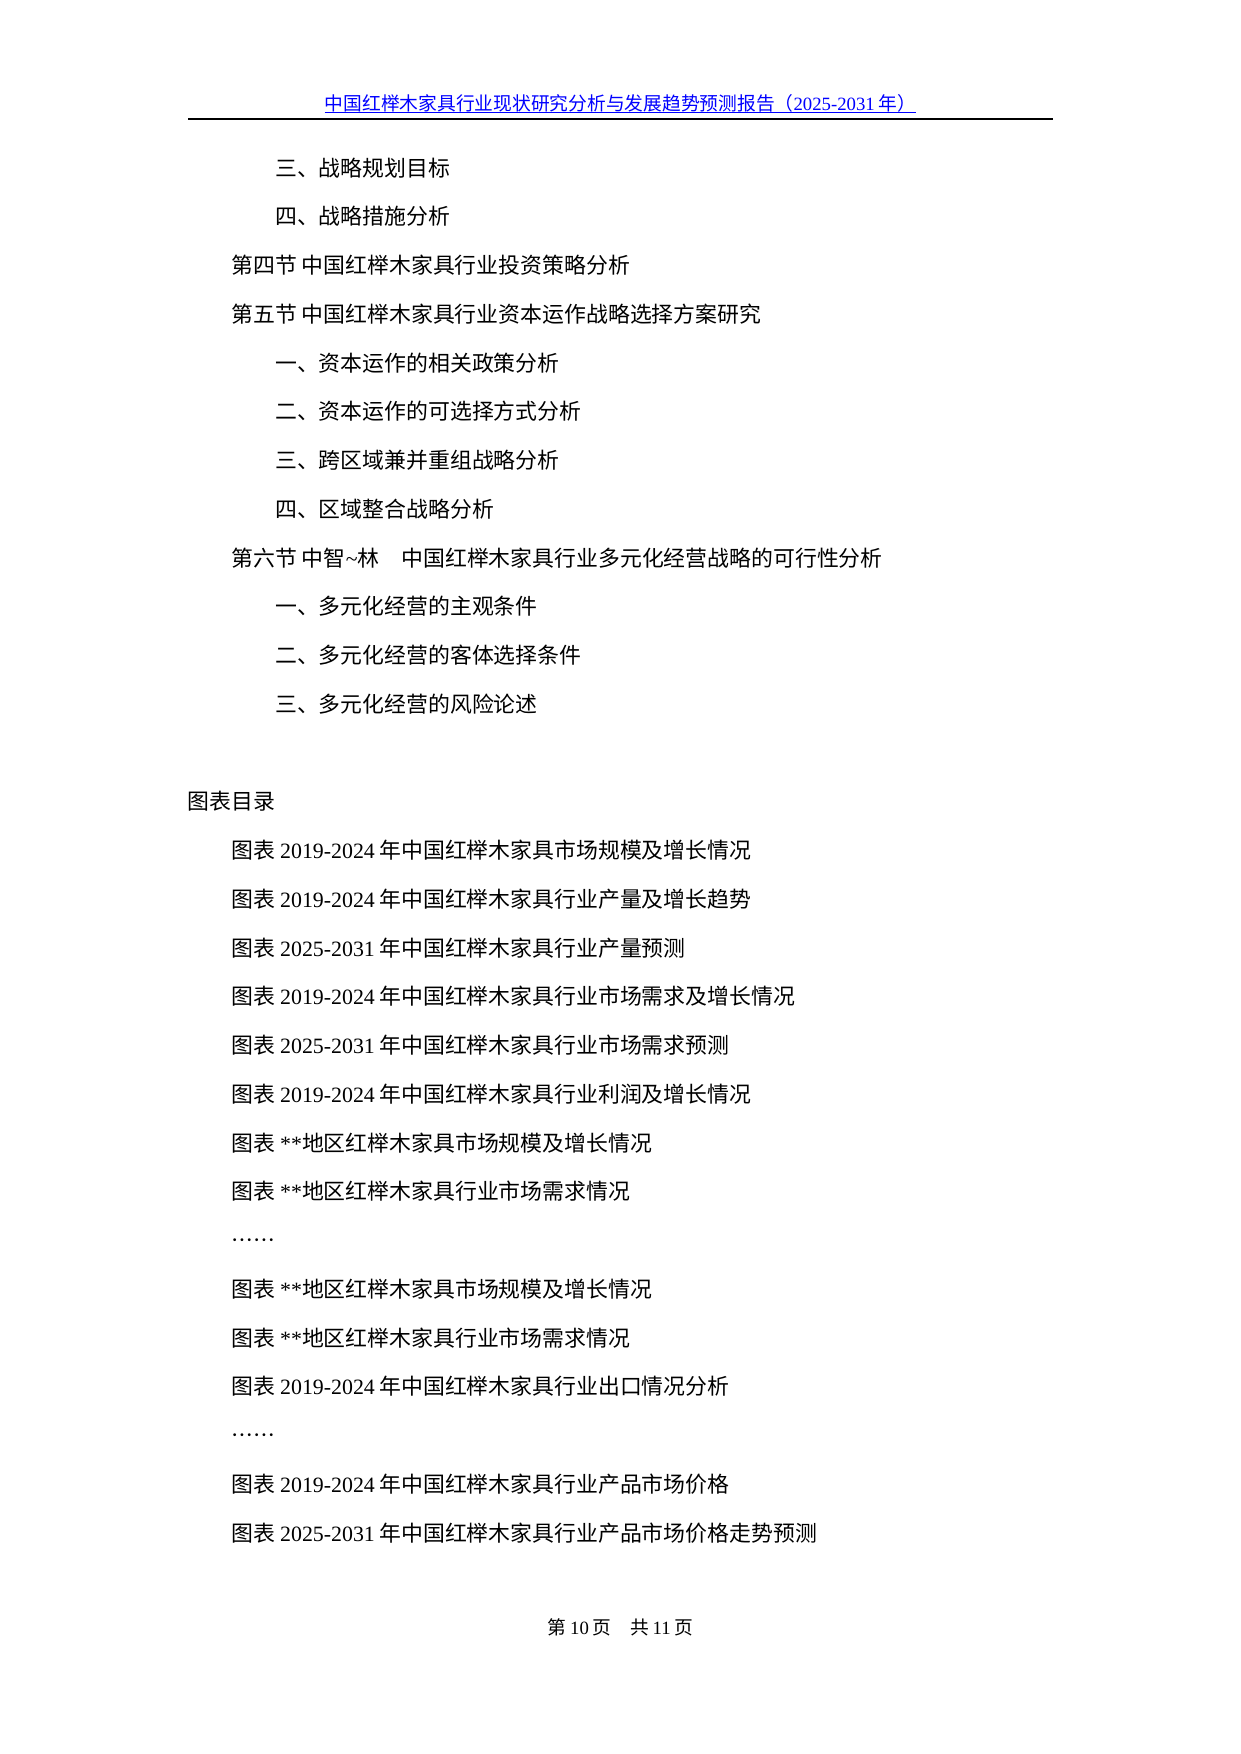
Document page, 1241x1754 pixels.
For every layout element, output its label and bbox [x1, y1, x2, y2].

text [187, 150, 1053, 1548]
